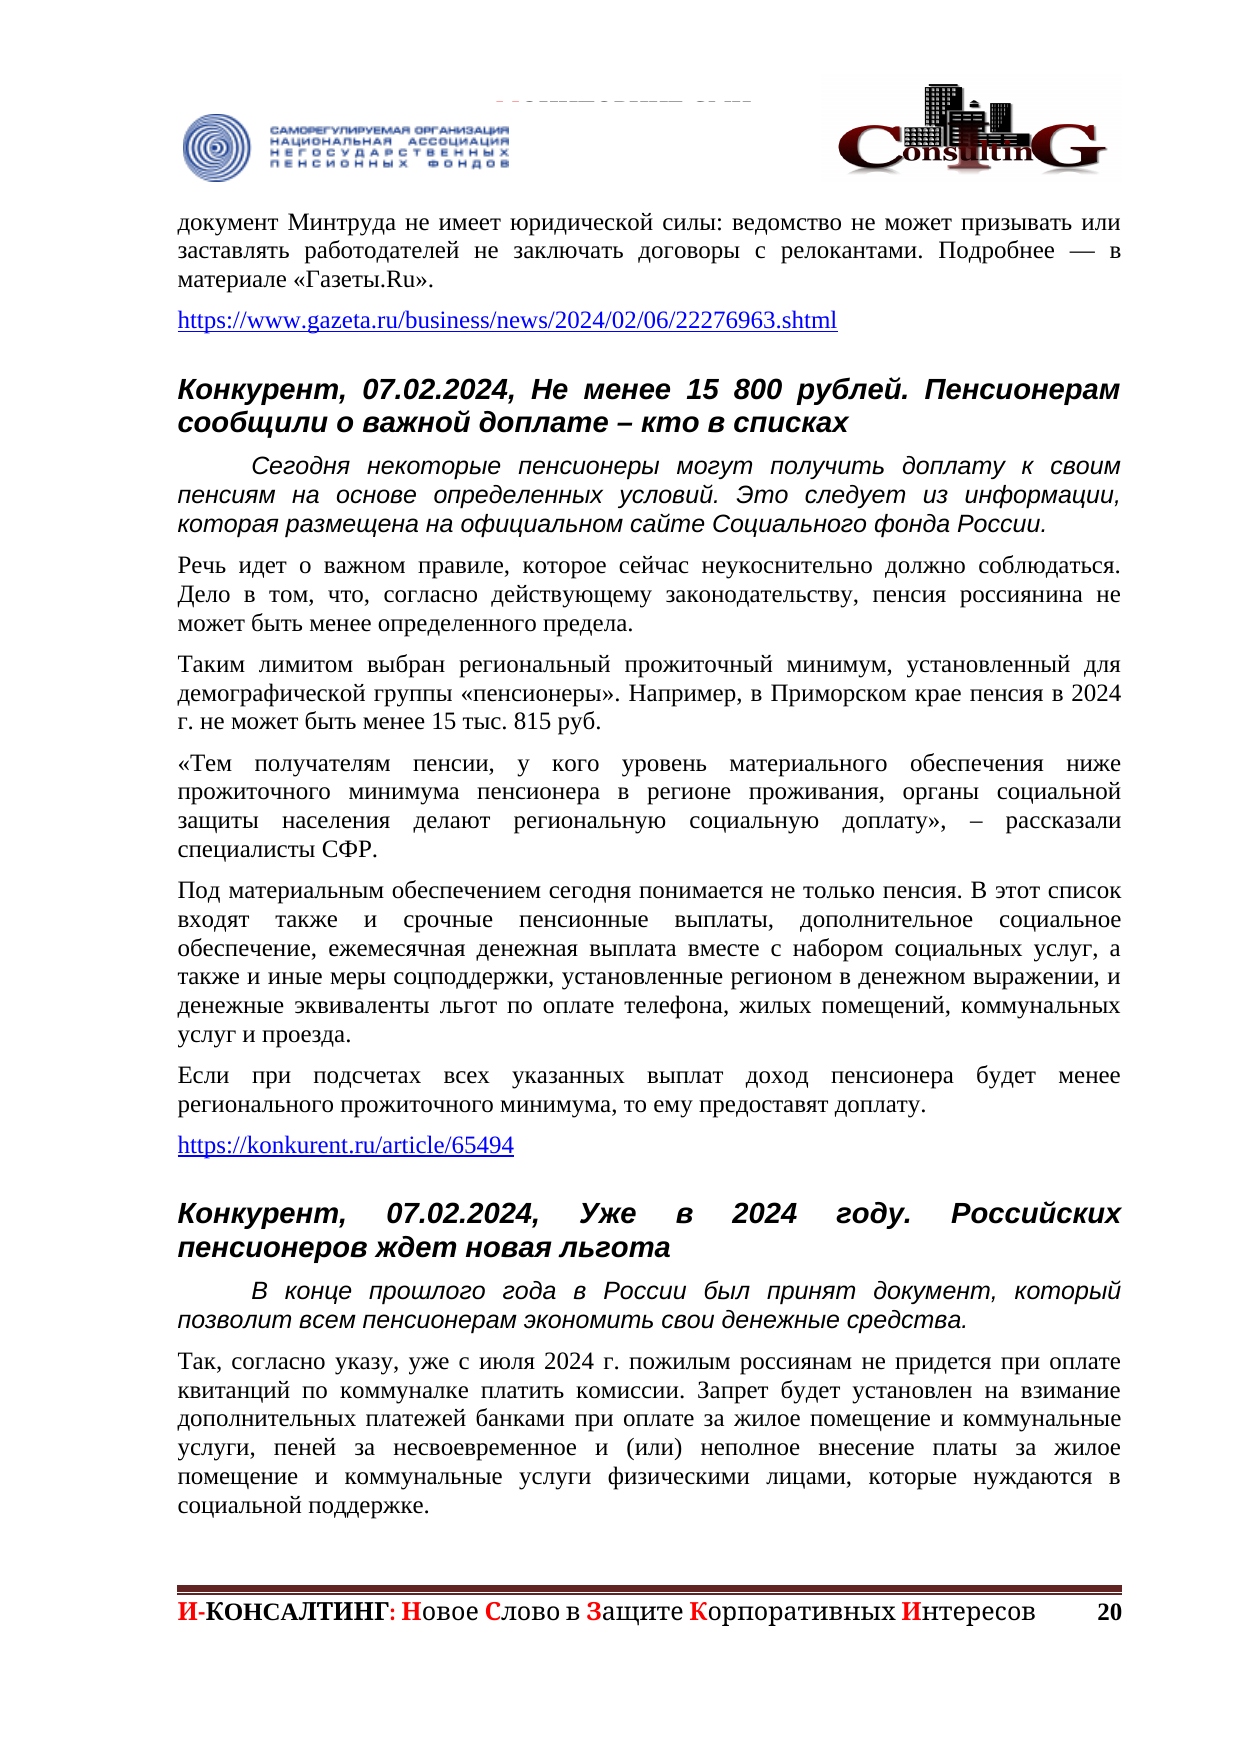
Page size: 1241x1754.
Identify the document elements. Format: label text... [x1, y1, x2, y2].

text Если при подсчетах всех указанных выплат доход пенсионера будет менее регионального прожиточного минимума, то ему предоставят доплату. [177, 1060, 1122, 1118]
text Под материальным обеспечением сегодня понимается не только пенсия. В этот список входят также и срочные пенсионные выплаты, дополнительное социальное обеспечение, ежемесячная денежная выплата вместе с набором социальных услуг, а также и иные меры соцподдержки, установленные регионом в денежном выражении, и денежные эквиваленты льгот по оплате телефона, жилых помещений, коммунальных услуг и проезда. [177, 875, 1122, 1048]
subtitle Конкурент, 07.02.2024, Не менее 15 800 рублей. Пенсионерам сообщили о важной доплате – кто в списках [177, 372, 1122, 439]
picture [183, 114, 509, 182]
subtitle В конце прошлого года в России был принят документ, который позволит всем пенсионерам экономить свои денежные средства. [177, 1276, 1122, 1333]
text https://konkurent.ru/article/65494 [177, 1130, 1122, 1159]
text https://www.gazeta.ru/business/news/2024/02/06/22276963.shtml [177, 306, 1122, 334]
picture [821, 73, 1122, 182]
text «Тем получателям пенсии, у кого уровень материального обеспечения ниже прожиточного минимума пенсионера в регионе проживания, органы социальной защиты населения делают региональную социальную доплату», – рассказали специалисты СФР. [177, 748, 1122, 863]
subtitle Сегодня некоторые пенсионеры могут получить доплату к своим пенсиям на основе определенных условий. Это следует из информации, которая размещена на официальном сайте Социального фонда России. [177, 451, 1122, 538]
text Так, согласно указу, уже с июля 2024 г. пожилым россиянам не придется при оплате квитанций по коммуналке платить комиссии. Запрет будет установлен на взимание дополнительных платежей банками при оплате за жилое помещение и коммунальные услуги, пеней за несвоевременное и (или) неполное внесение платы за жилое помещение и коммунальные услуги физическими лицами, которые нуждаются в социальной поддержке. [177, 1346, 1122, 1518]
text Таким лимитом выбран региональный прожиточный минимум, установленный для демографической группы «пенсионеры». Например, в Приморском крае пенсия в 2024 г. не может быть менее 15 тыс. 815 руб. [177, 649, 1122, 735]
subtitle Конкурент, 07.02.2024, Уже в 2024 году. Российских пенсионеров ждет новая льгота [177, 1196, 1122, 1263]
text Речь идет о важном правиле, которое сейчас неукоснительно должно соблюдаться. Дело в том, что, согласно действующему законодательству, пенсия россиянина не может быть менее определенного предела. [177, 550, 1122, 636]
